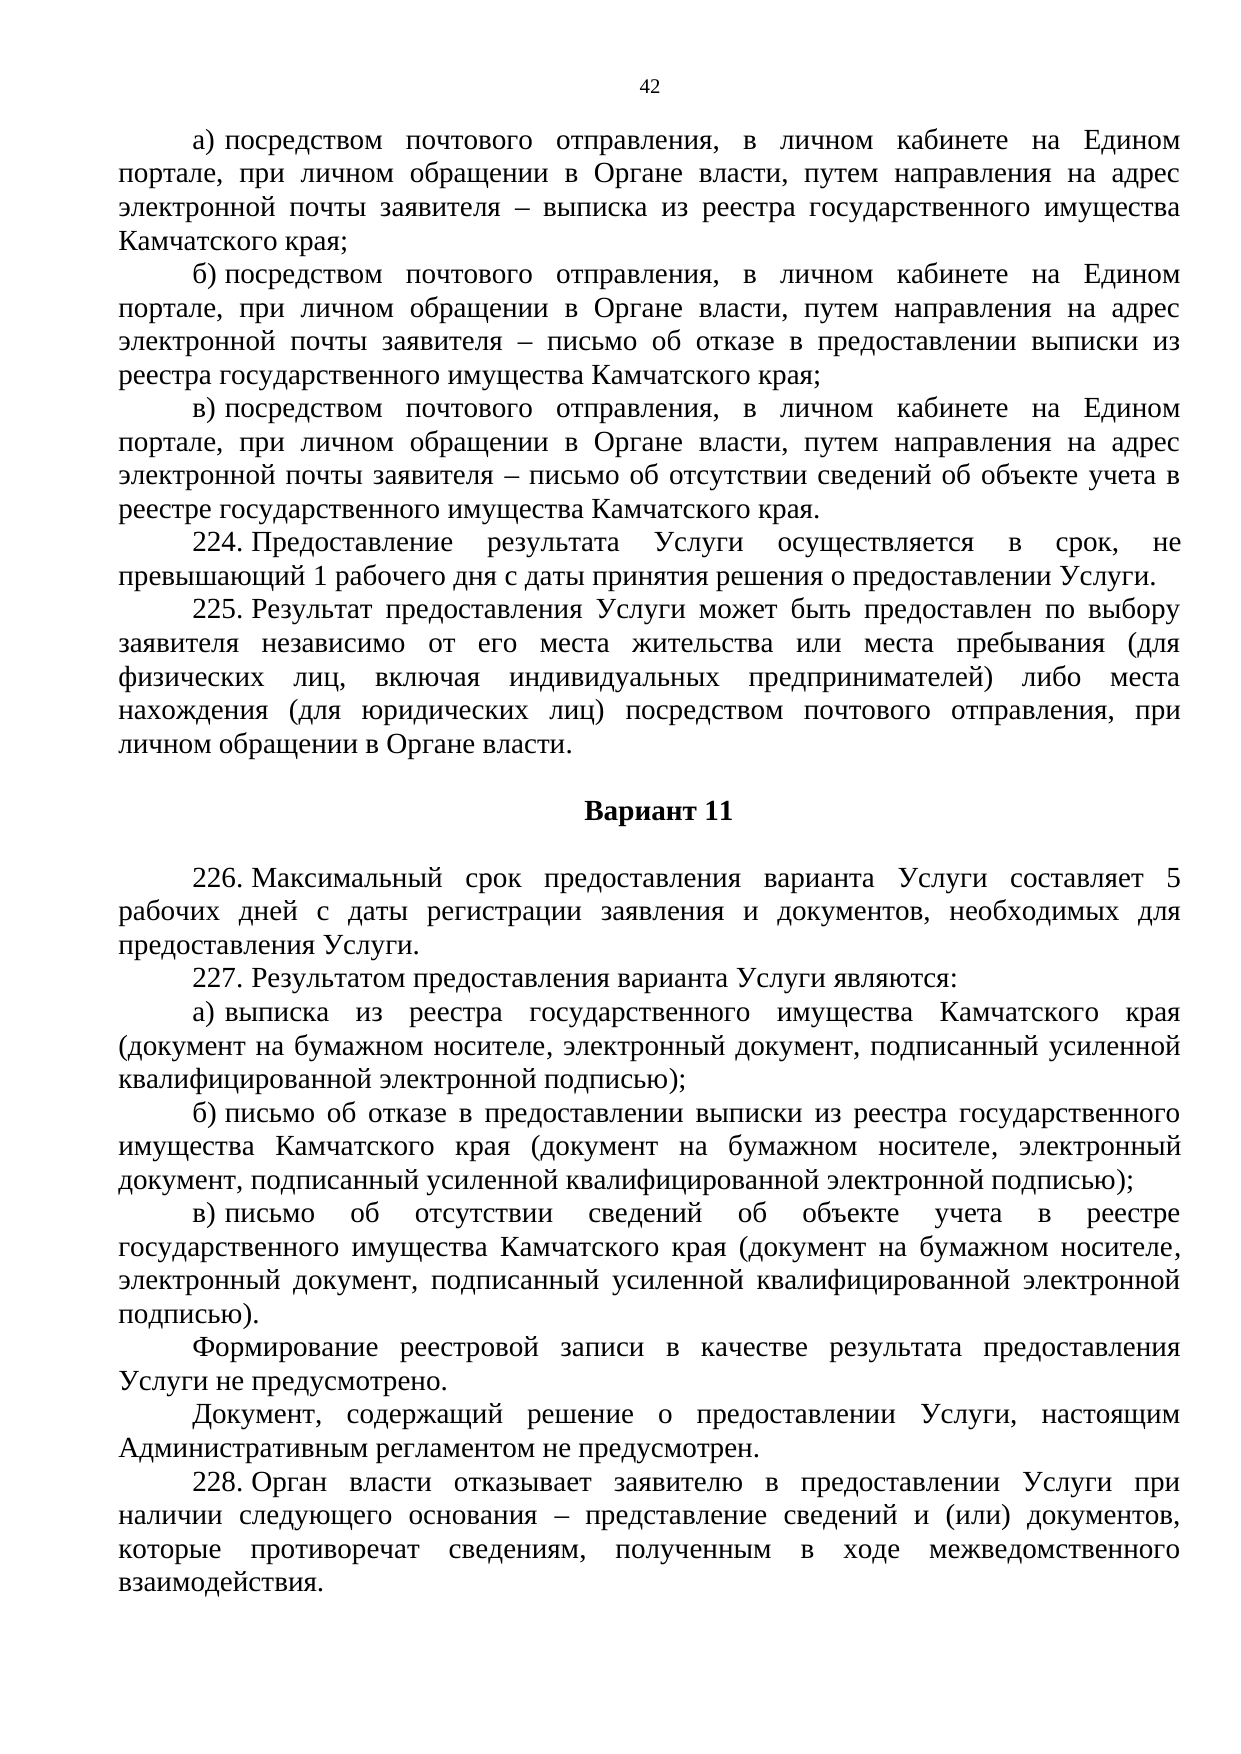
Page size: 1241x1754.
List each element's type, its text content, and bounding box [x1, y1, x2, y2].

text Формирование реестровой записи в качестве результата предоставления Услуги не предусмотрено. [118, 1329, 1181, 1397]
list Орган власти отказывает заявителю в предоставлении Услуги при наличии следующего основания – представление сведений и (или) документов, которые противоречат сведениям, полученным в ходе межведомственного взаимодействия. [118, 1464, 1181, 1598]
list Максимальный срок предоставления варианта Услуги составляет 5 рабочих дней с даты регистрации заявления и документов, необходимых для предоставления Услуги. [118, 860, 1181, 961]
list Результат предоставления Услуги может быть предоставлен по выбору заявителя независимо от его места жительства или места пребывания (для физических лиц, включая индивидуальных предпринимателей) либо места нахождения (для юридических лиц) посредством почтового отправления, при личном обращении в Органе власти. [118, 592, 1181, 759]
list посредством почтового отправления, в личном кабинете на Едином портале, при личном обращении в Органе власти, путем направления на адрес электронной почты заявителя – письмо об отсутствии сведений об объекте учета в реестре государственного имущества Камчатского края. [118, 390, 1181, 524]
text Документ, содержащий решение о предоставлении Услуги, настоящим Административным регламентом не предусмотрен. [118, 1397, 1181, 1464]
list Предоставление результата Услуги осуществляется в срок, не превышающий 1 рабочего дня с даты принятия решения о предоставлении Услуги. [118, 524, 1181, 592]
list посредством почтового отправления, в личном кабинете на Едином портале, при личном обращении в Органе власти, путем направления на адрес электронной почты заявителя – выписка из реестра государственного имущества Камчатского края; [118, 122, 1181, 256]
list Результатом предоставления варианта Услуги являются: [118, 961, 1181, 994]
list посредством почтового отправления, в личном кабинете на Едином портале, при личном обращении в Органе власти, путем направления на адрес электронной почты заявителя – письмо об отказе в предоставлении выписки из реестра государственного имущества Камчатского края; [118, 256, 1181, 390]
list письмо об отказе в предоставлении выписки из реестра государственного имущества Камчатского края (документ на бумажном носителе, электронный документ, подписанный усиленной квалифицированной электронной подписью); [118, 1095, 1181, 1195]
list выписка из реестра государственного имущества Камчатского края (документ на бумажном носителе, электронный документ, подписанный усиленной квалифицированной электронной подписью); [118, 994, 1181, 1095]
list письмо об отсутствии сведений об объекте учета в реестре государственного имущества Камчатского края (документ на бумажном носителе, электронный документ, подписанный усиленной квалифицированной электронной подписью). [118, 1195, 1181, 1329]
